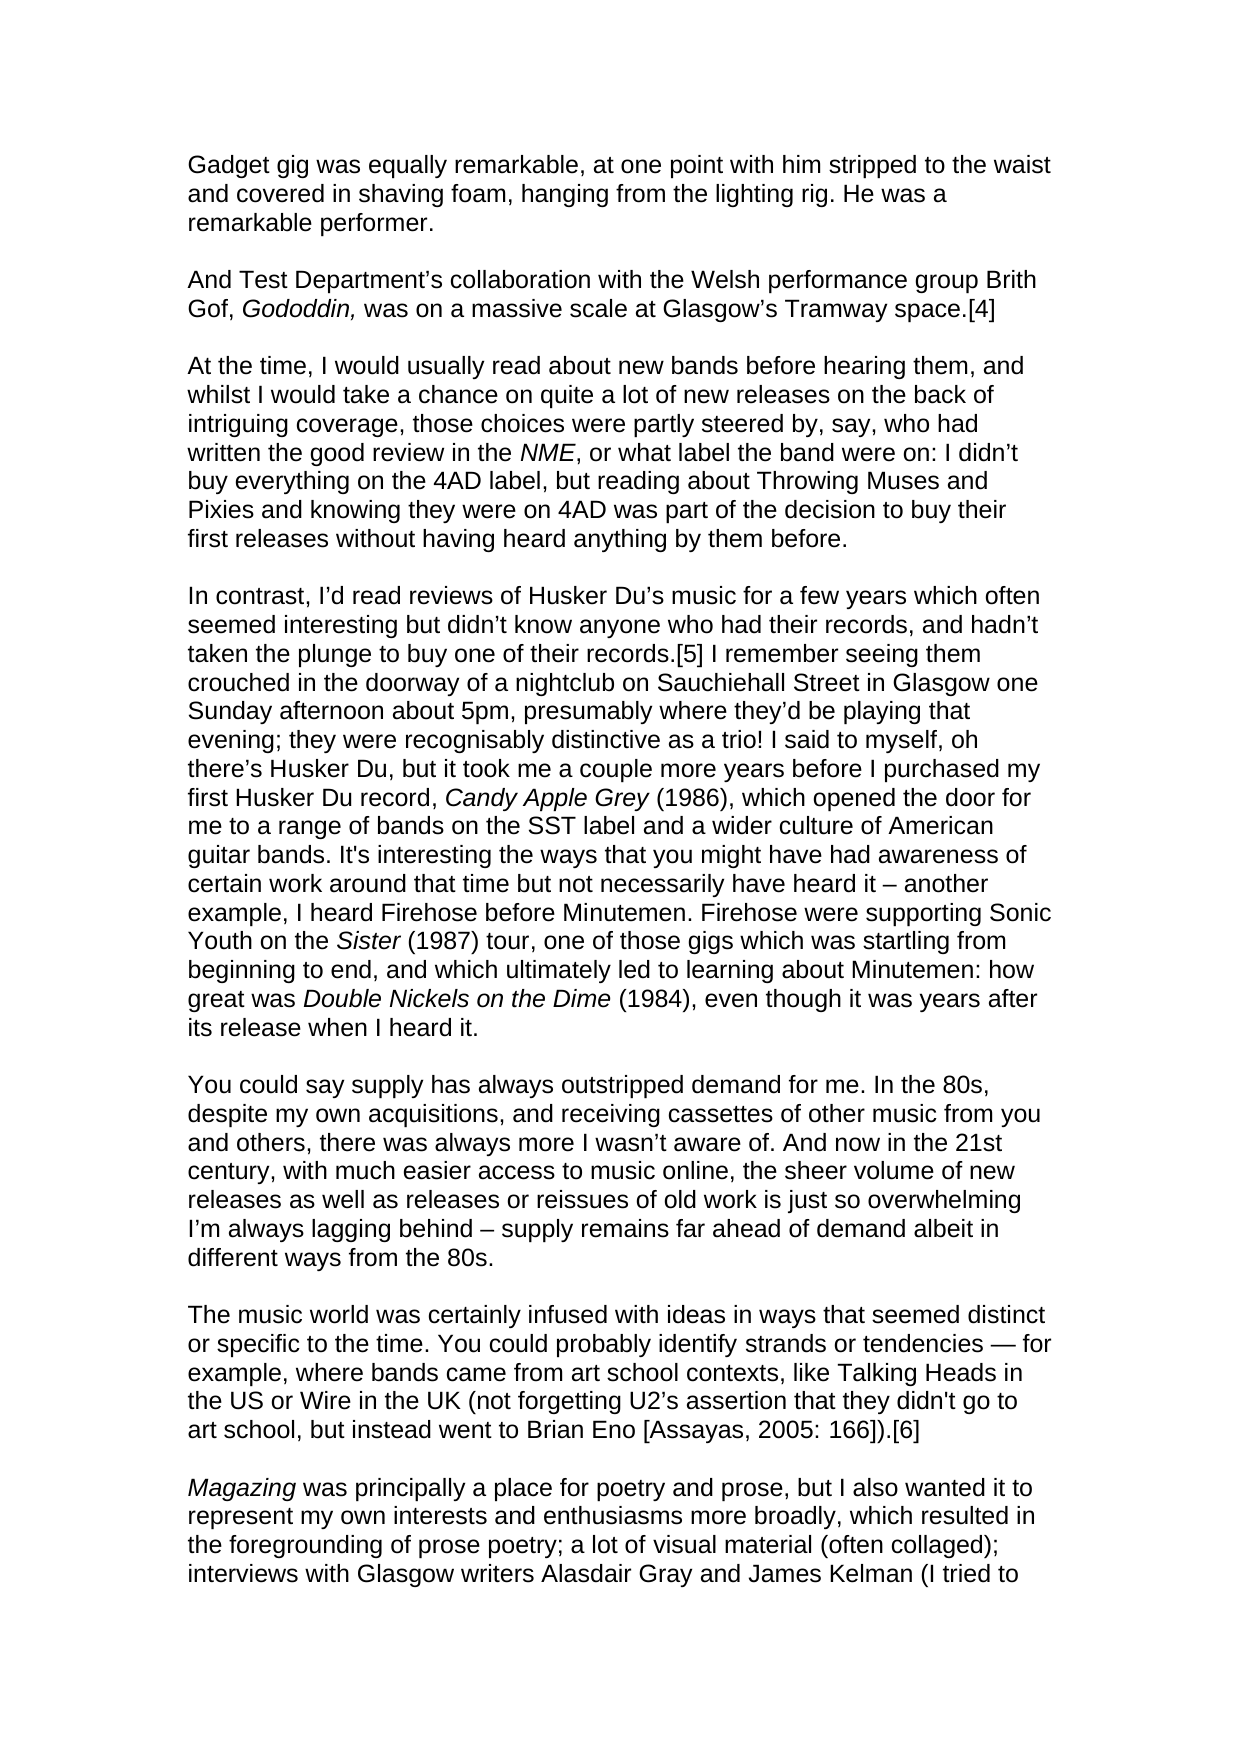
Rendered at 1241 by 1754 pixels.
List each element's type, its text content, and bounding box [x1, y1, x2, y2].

text You could say supply has always outstripped demand for me. In the 80s, despite my own acquisitions, and receiving cassettes of other music from you and others, there was always more I wasn’t aware of. And now in the 21st century, with much easier access to music online, the sheer volume of new releases as well as releases or reissues of old work is just so overwhelming I’m always lagging behind – supply remains far ahead of demand albeit in different ways from the 80s. [187, 1070, 1053, 1271]
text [187, 150, 1053, 236]
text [187, 1472, 1053, 1587]
text At the time, I would usually read about new bands before hearing them, and whilst I would take a chance on quite a lot of new releases on the back of intriguing coverage, those choices were partly steered by, say, who had written the good review in the NME, or what label the band were on: I didn’t buy everything on the 4AD label, but reading about Throwing Muses and Pixies and knowing they were on 4AD was part of the decision to buy their first releases without having heard anything by them before. [187, 351, 1053, 552]
text The music world was certainly infused with ideas in ways that seemed distinct or specific to the time. You could probably identify strands or tendencies — for example, where bands came from art school contexts, like Talking Heads in the US or Wire in the UK (not forgetting U2’s assertion that they didn't go to art school, but instead went to Brian Eno [Assayas, 2005: 166]).[6] [187, 1300, 1053, 1444]
text In contrast, I’d read reviews of Husker Du’s music for a few years which often seemed interesting but didn’t know anyone who had their records, and hadn’t taken the plunge to buy one of their records.[5] I remember seeing them crouched in the doorway of a nightclub on Sauchiehall Street in Glasgow one Sunday afternoon about 5pm, presumably where they’d be playing that evening; they were recognisably distinctive as a trio! I said to myself, oh there’s Husker Du, but it took me a couple more years before I purchased my first Husker Du record, Candy Apple Grey (1986), which opened the door for me to a range of bands on the SST label and a wider culture of American guitar bands. It's interesting the ways that you might have had awareness of certain work around that time but not necessarily have heard it – another example, I heard Firehose before Minutemen. Firehose were supporting Sonic Youth on the Sister (1987) tour, one of those gigs which was startling from beginning to end, and which ultimately led to learning about Minutemen: how great was Double Nickels on the Dime (1984), even though it was years after its release when I heard it. [187, 581, 1053, 1041]
text And Test Department’s collaboration with the Welsh performance group Brith Gof, Gododdin, was on a massive scale at Glasgow’s Tramway space.[4] [187, 265, 1053, 322]
